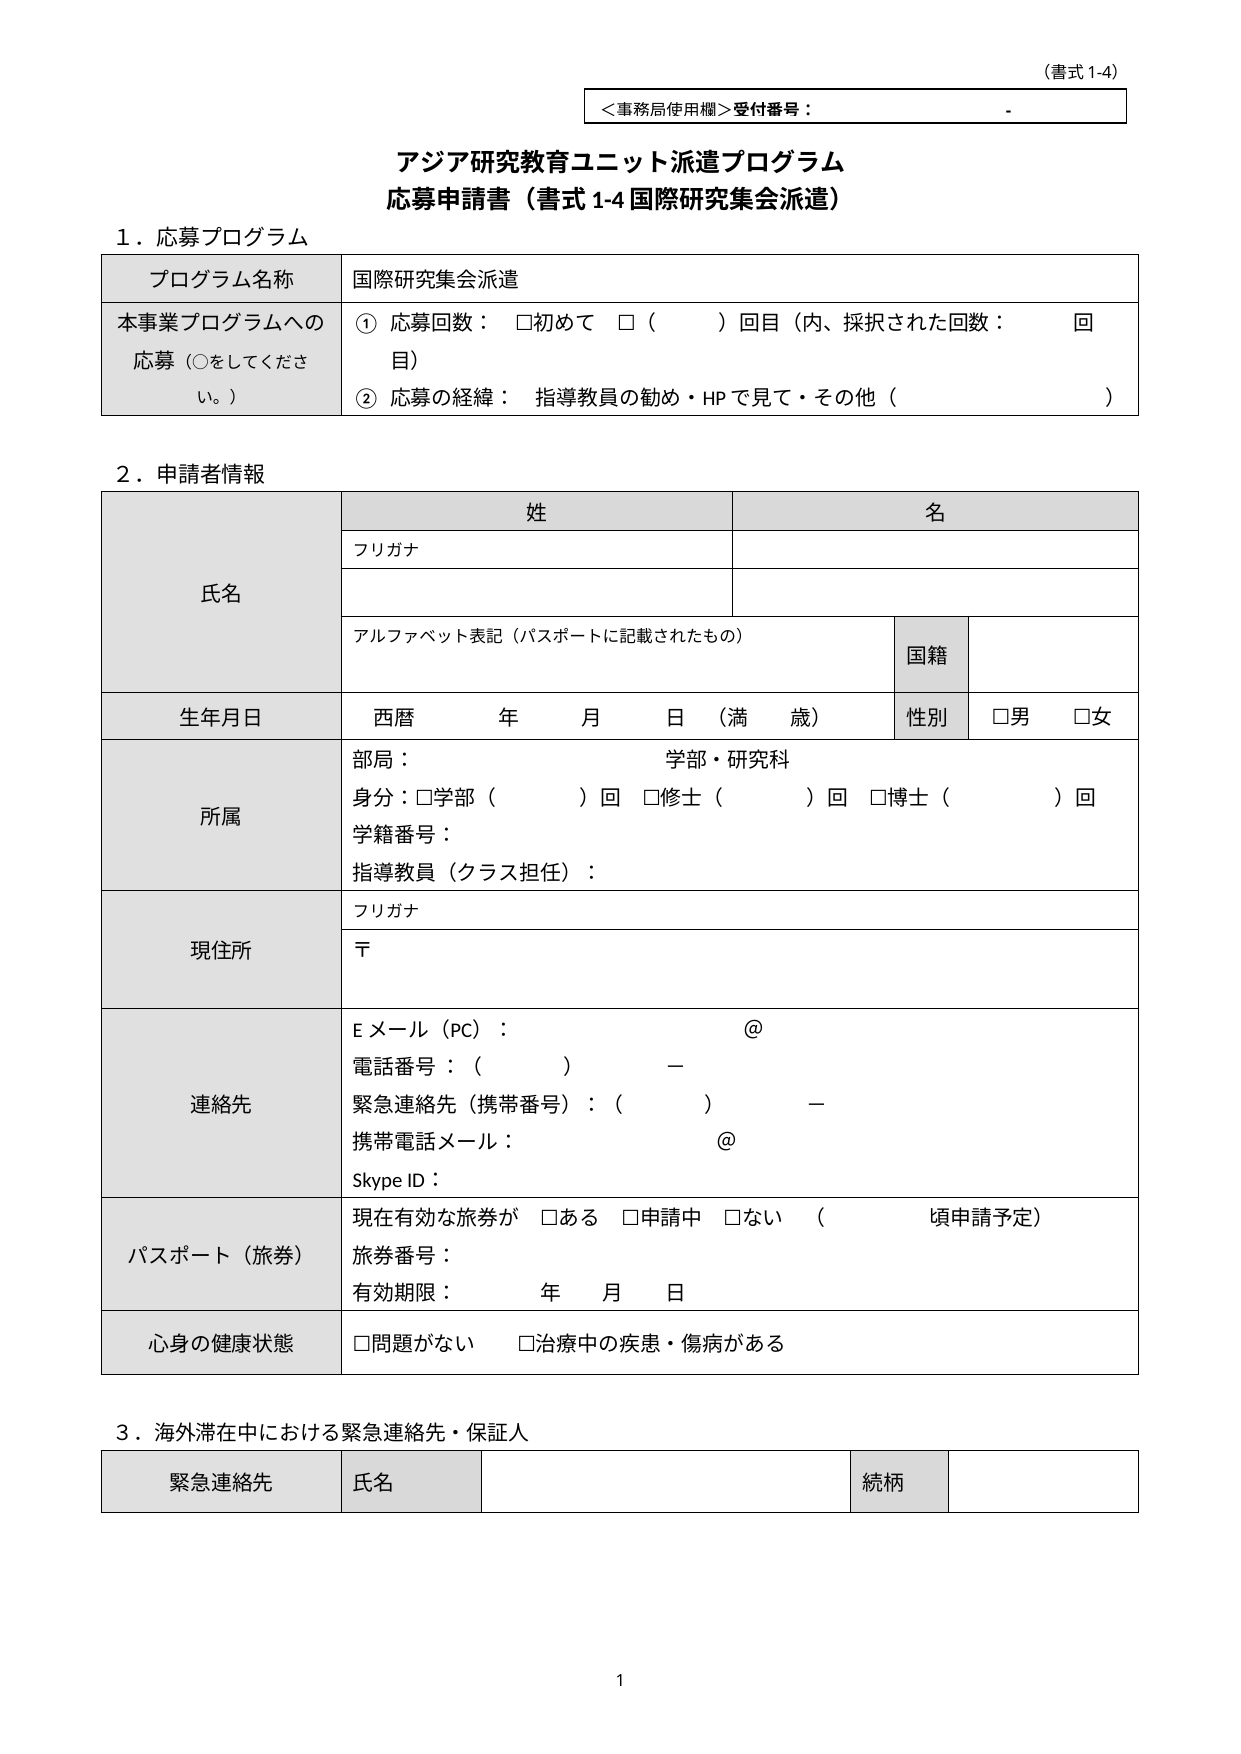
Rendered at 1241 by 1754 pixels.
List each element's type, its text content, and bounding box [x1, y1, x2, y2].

text アジア研究教育ユニット派遣プログラム [112, 142, 1128, 179]
table_cell [733, 569, 1138, 616]
table_header プログラム名称 [102, 255, 341, 302]
table_cell 国籍 [895, 617, 968, 692]
text 応募申請書（書式1-4国際研究集会派遣） [112, 179, 1128, 217]
table_header 名 [733, 492, 1138, 530]
table_header 国際研究集会派遣 [342, 255, 1138, 302]
table_header [949, 1451, 1138, 1512]
table_header 姓 [342, 492, 732, 530]
table_cell [969, 617, 1138, 692]
table_cell 所属 [102, 740, 341, 890]
table_cell 現住所 [102, 891, 341, 1008]
table_cell 性別 [895, 693, 968, 739]
table_cell 男 女 [969, 693, 1138, 739]
table_header [482, 1451, 850, 1512]
table_cell 心身の健康状態 [102, 1311, 341, 1374]
table_cell 現在有効な旅券が ある 申請中 ない （ 頃申請予定） 旅券番号： 有効期限： 年 月 日 [342, 1198, 1138, 1310]
table_cell フリガナ [342, 531, 732, 568]
table_header 氏名 [342, 1451, 481, 1512]
table_header 続柄 [851, 1451, 948, 1512]
table_cell アルファベット表記（パスポートに記載されたもの） [342, 617, 894, 692]
table_cell 〒 [342, 930, 1138, 1008]
table_cell 応募回数： 初めて （ ）回目（内、採択された回数： 回目） 応募の経緯： 指導教員の勧め・HPで見て・その他（ ） [342, 303, 1138, 415]
text ２．申請者情報 [112, 454, 1128, 491]
table_cell Eメール（PC）： ＠ 電話番号 ：（ ） － 緊急連絡先（携帯番号）：（ ） － 携帯電話メール： ＠ Skype ID： [342, 1009, 1138, 1197]
table_cell 本事業プログラムへの応募（○をしてください。） [102, 303, 341, 415]
table_header 氏名 [102, 492, 341, 692]
table_cell 生年月日 [102, 693, 341, 739]
table_cell 西暦 年 月 日 （満 歳） [342, 693, 894, 739]
text １．応募プログラム [112, 217, 1128, 254]
table_cell 連絡先 [102, 1009, 341, 1197]
text ３．海外滞在中における緊急連絡先・保証人 [112, 1413, 1128, 1450]
table_cell 部局： 学部・研究科 身分：学部（ ）回 修士（ ）回 博士（ ）回 学籍番号： 指導教員（クラス担任）： [342, 740, 1138, 890]
table_cell フリガナ [342, 891, 1138, 928]
table_header 緊急連絡先 [102, 1451, 341, 1512]
table_cell 問題がない 治療中の疾患・傷病がある [342, 1311, 1138, 1374]
table_cell [342, 569, 732, 616]
table_cell [733, 531, 1138, 568]
table_cell パスポート（旅券） [102, 1198, 341, 1310]
